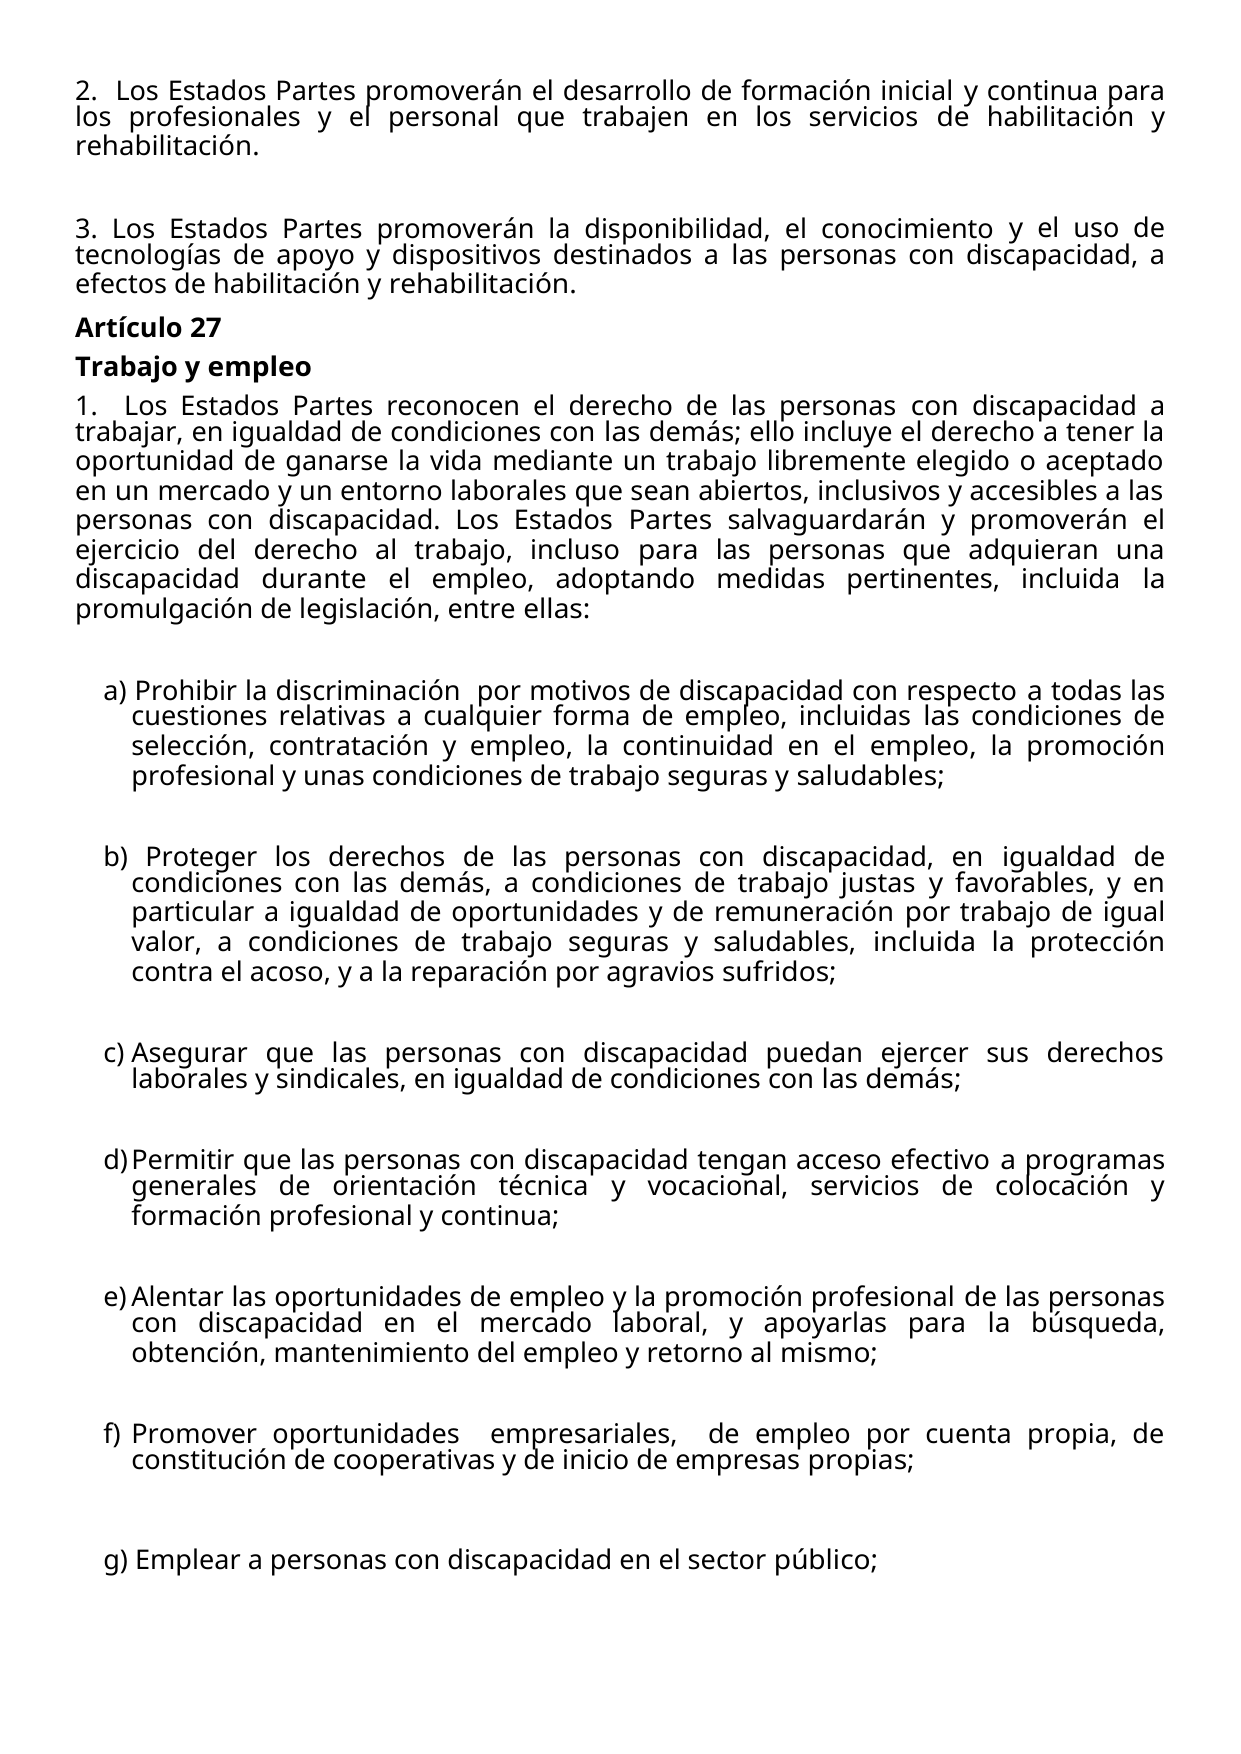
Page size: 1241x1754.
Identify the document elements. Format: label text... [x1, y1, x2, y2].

text g) Emplear a personas con discapacidad en el sector público; [103, 1540, 1165, 1577]
text 1. Los Estados Partes reconocen el derecho de las personas con discapacidad a trabajar, en igualdad de condiciones con las demás; ello incluye el derecho a tener la oportunidad de ganarse la vida mediante un trabajo libremente elegido o aceptado en un mercado y un entorno laborales que sean abiertos, inclusivos y accesibles a las personas con discapacidad. Los Estados Partes salvaguardarán y promoverán el ejercicio del derecho al trabajo, incluso para las personas que adquieran una discapacidad durante el empleo, adoptando medidas pertinentes, incluida la promulgación de legislación, entre ellas: [75, 390, 1165, 626]
text c) Asegurar que las personas con discapacidad puedan ejercer sus derechos laborales y sindicales, en igualdad de condiciones con las demás; [103, 1037, 1165, 1096]
text 3. Los Estados Partes promoverán la disponibilidad, el conocimiento y el uso de tecnologías de apoyo y dispositivos destinados a las personas con discapacidad, a efectos de habilitación y rehabilitación. [75, 212, 1165, 302]
text f) Promover oportunidades empresariales, de empleo por cuenta propia, de constitución de cooperativas y de inicio de empresas propias; [103, 1418, 1165, 1477]
text e) Alentar las oportunidades de empleo y la promoción profesional de las personas con discapacidad en el mercado laboral, y apoyarlas para la búsqueda, obtención, mantenimiento del empleo y retorno al mismo; [103, 1281, 1165, 1370]
text Trabajo y empleo [75, 351, 1165, 381]
text 2. Los Estados Partes promoverán el desarrollo de formación inicial y continua para los profesionales y el personal que trabajen en los servicios de habilitación y rehabilitación. [75, 75, 1165, 164]
text b) Proteger los derechos de las personas con discapacidad, en igualdad de condiciones con las demás, a condiciones de trabajo justas y favorables, y en particular a igualdad de oportunidades y de remuneración por trabajo de igual valor, a condiciones de trabajo seguras y saludables, incluida la protección contra el acoso, y a la reparación por agravios sufridos; [103, 841, 1165, 989]
text d) Permitir que las personas con discapacidad tengan acceso efectivo a programas generales de orientación técnica y vocacional, servicios de colocación y formación profesional y continua; [103, 1144, 1165, 1233]
text Artículo 27 [75, 311, 1165, 342]
text a) Prohibir la discriminación por motivos de discapacidad con respecto a todas las cuestiones relativas a cualquier forma de empleo, incluidas las condiciones de selección, contratación y empleo, la continuidad en el empleo, la promoción profesional y unas condiciones de trabajo seguras y saludables; [103, 675, 1165, 793]
